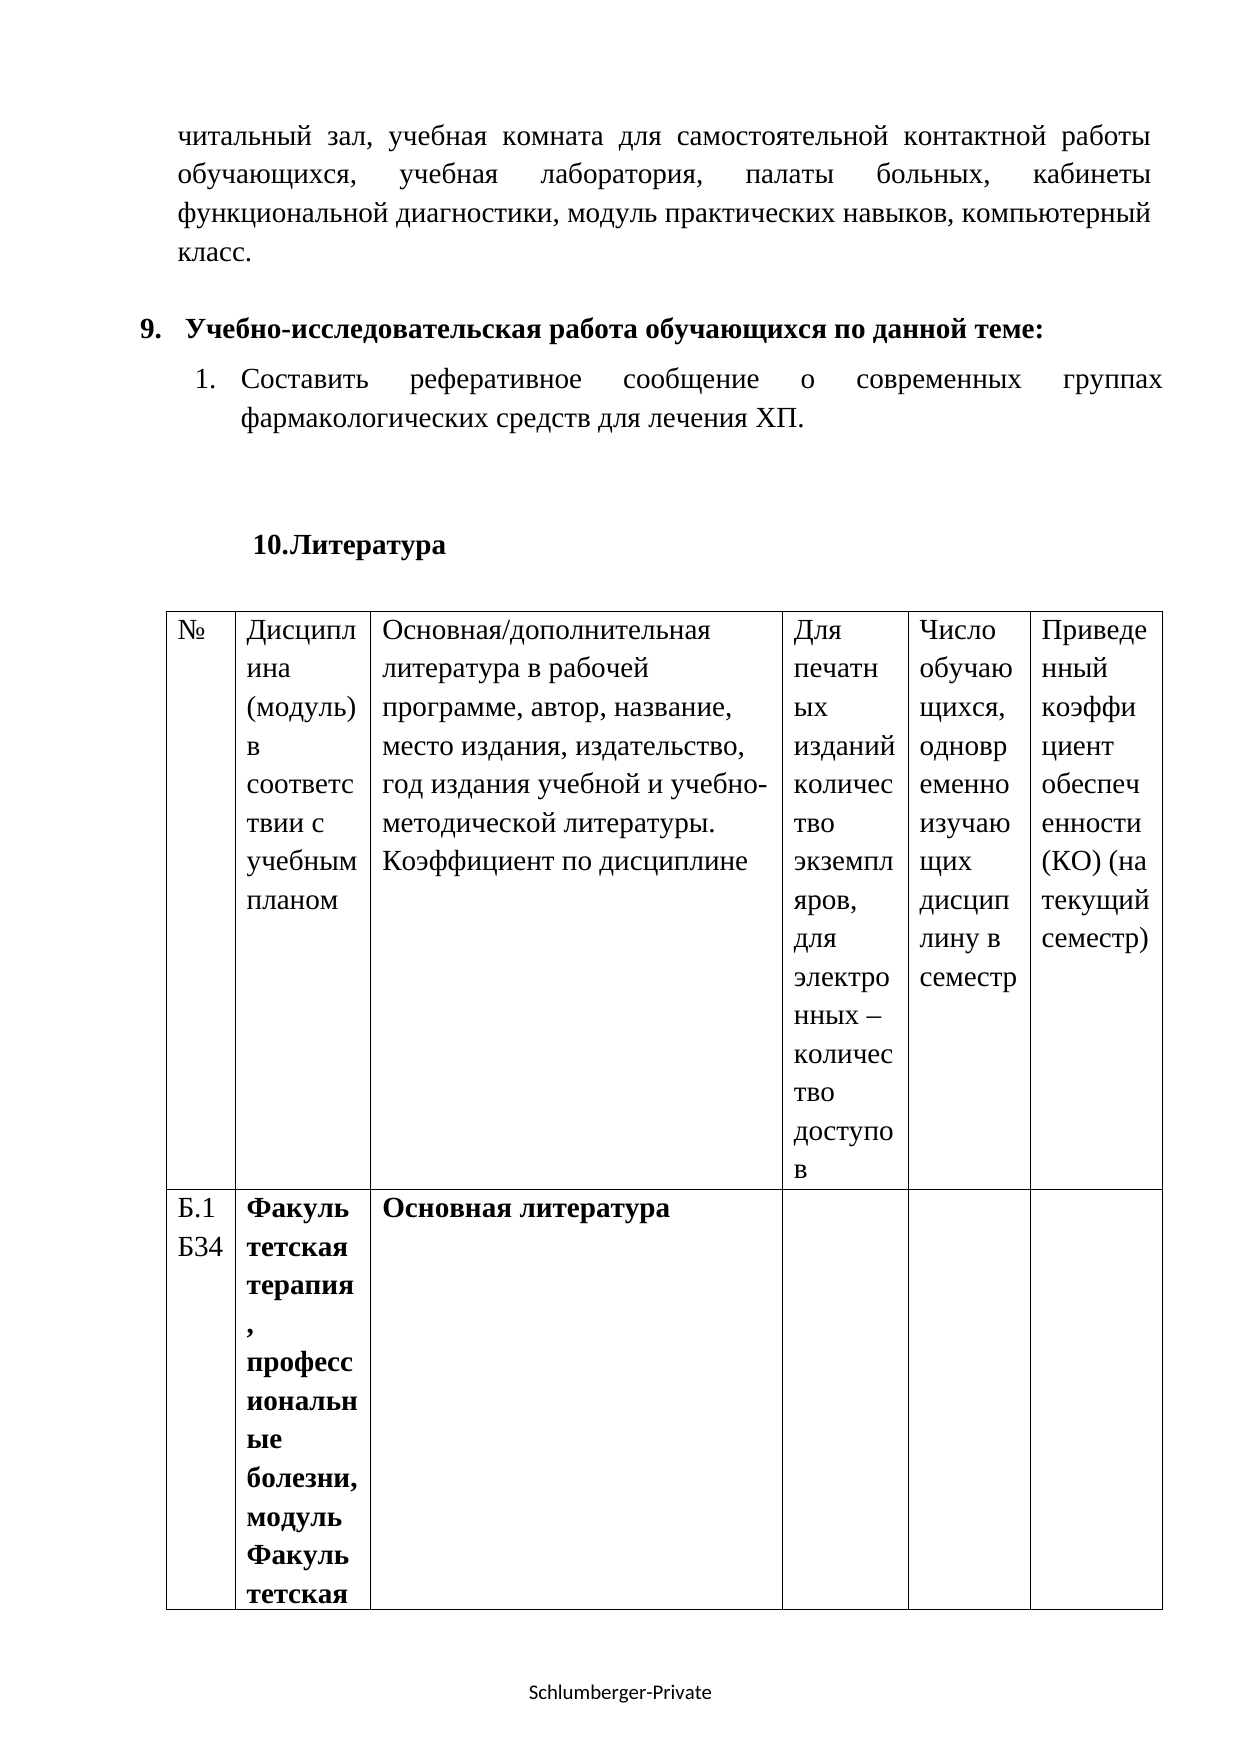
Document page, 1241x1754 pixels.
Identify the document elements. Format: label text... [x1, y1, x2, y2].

table_cell [783, 1190, 908, 1609]
table_header Составить реферативное сообщение о современных группах фармакологических средств для лечения ХП. [233, 361, 1171, 477]
table_header № [167, 612, 235, 1189]
table_header Дисциплина (модуль) в соответствии с учебным планом [236, 612, 370, 1189]
table_header Для печатных изданий количество экземпляров, для электронных – количество доступов [783, 612, 908, 1189]
table_header Основная/дополнительная литература в рабочей программе, автор, название, место издания, издательство, год издания учебной и учебно-методической литературы. Коэффициент по дисциплине [371, 612, 782, 1189]
list Литература [252, 527, 1152, 561]
table_header Число обучающихся, одновременно изучающих дисциплину в семестр [909, 612, 1030, 1189]
table_cell [909, 1190, 1030, 1609]
table_header Приведенный коэффициент обеспеченности (КО) (на текущий семестр) [1031, 612, 1162, 1189]
table_header 1. [177, 361, 233, 477]
table_cell Б.1Б34 [167, 1190, 235, 1609]
table_cell [1031, 1190, 1162, 1609]
list Учебно-исследовательская работа обучающихся по данной теме: [140, 311, 1152, 344]
text читальный зал, учебная комната для самостоятельной контактной работы обучающихся, учебная лаборатория, палаты больных, кабинеты функциональной диагностики, модуль практических навыков, компьютерный класс. [177, 118, 1152, 267]
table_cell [236, 1190, 370, 1609]
table_cell Основная литература [371, 1190, 782, 1609]
